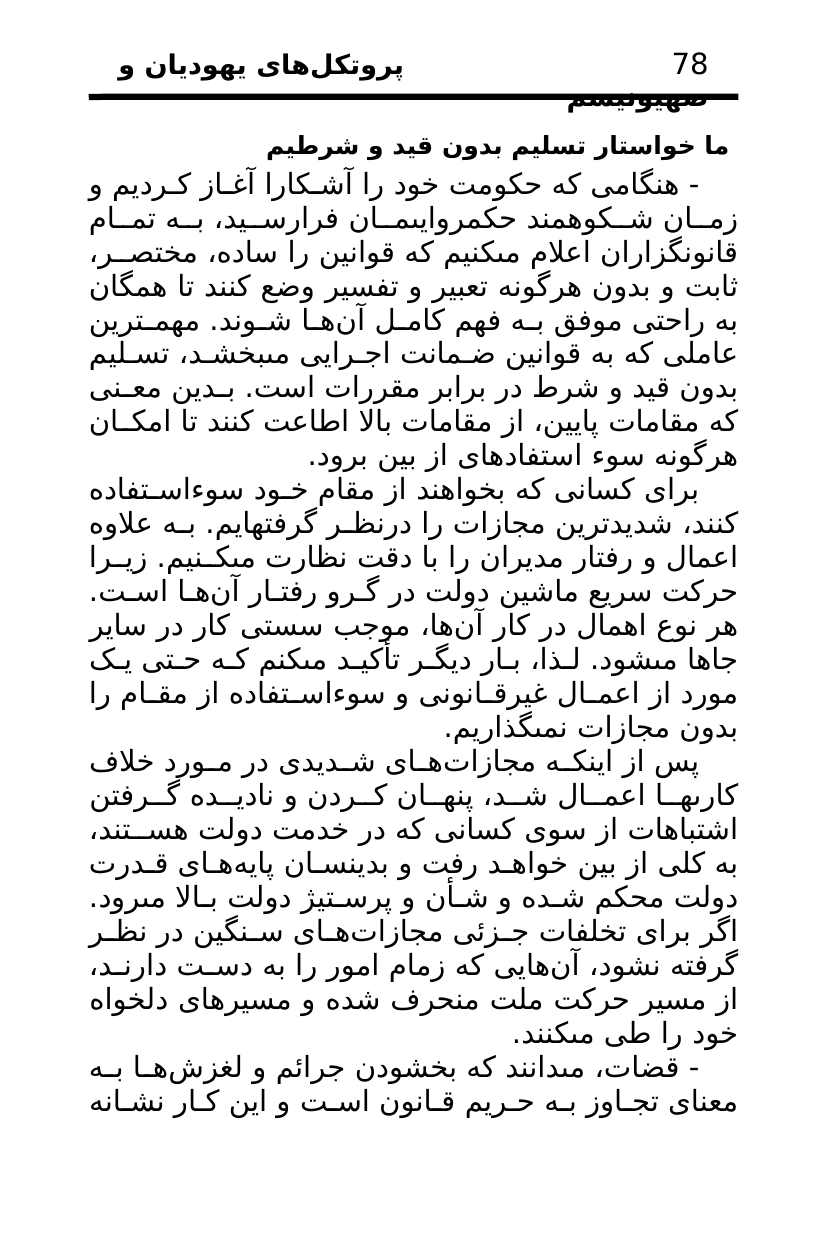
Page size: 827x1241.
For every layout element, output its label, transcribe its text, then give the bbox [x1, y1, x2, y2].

text ما خواستار تسليم بدون قيد و شرطيم [89, 132, 738, 161]
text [89, 1050, 738, 1118]
text - هنگامى که حکومت خود را آشکارا آغاز کردیم و زمان شکوهمند حکمروایى‏مان فرارسید، به تمام قانونگزاران اعلام مى‏کنیم که قوانین را ساده، مختصر، ثابت و بدون هرگونه تعبیر و تفسیر وضع کنند تا همگان به راحتى موفق به فهم کامل آن‌ها شوند. مهمترین عاملى که به قوانین ضمانت اجرایى مى‏بخشد، تسلیم بدون قید و شرط در برابر مقررات است. بدین معنى که مقامات پایین، از مقامات بالا اطاعت کنند تا امکان هرگونه سوء استفاده‏اى از بین برود. [89, 167, 738, 473]
text پس از اینکه مجازات‌هاى شدیدى در مورد خلاف کارى‏ها اعمال شد، پنهان کردن و نادیده گرفتن اشتباهات از سوى کسانى که در خدمت دولت هستند، به کلى از بین خواهد رفت و بدین‏سان پایه‌‏هاى قدرت دولت محکم شده و شأن و پرستیژ دولت بالا مى‏رود. اگر براى تخلفات جزئى مجازات‌هاى سنگین در نظر گرفته نشود، آن‌هایى که زمام امور را به دست دارند، از مسیر حرکت ملت منحرف شده و مسیرهاى دلخواه خود را طى مى‏کنند. [89, 744, 738, 1050]
text براى کسانى که بخواهند از مقام خود سوءاستفاده کنند، شدیدترین مجازات را درنظر گرفته‏ایم. به علاوه اعمال و رفتار مدیران را با دقت نظارت مى‏کنیم. زیرا حرکت سریع ماشین دولت در گرو رفتار آن‌ها است. هر نوع اهمال در کار آن‌ها، موجب سستى کار در سایر جاها مى‏شود. لذا، بار دیگر تأکید مى‏کنم که حتى یک مورد از اعمال غیرقانونى و سوءاستفاده از مقام را بدون مجازات نمى‏گذاریم. [89, 473, 738, 744]
